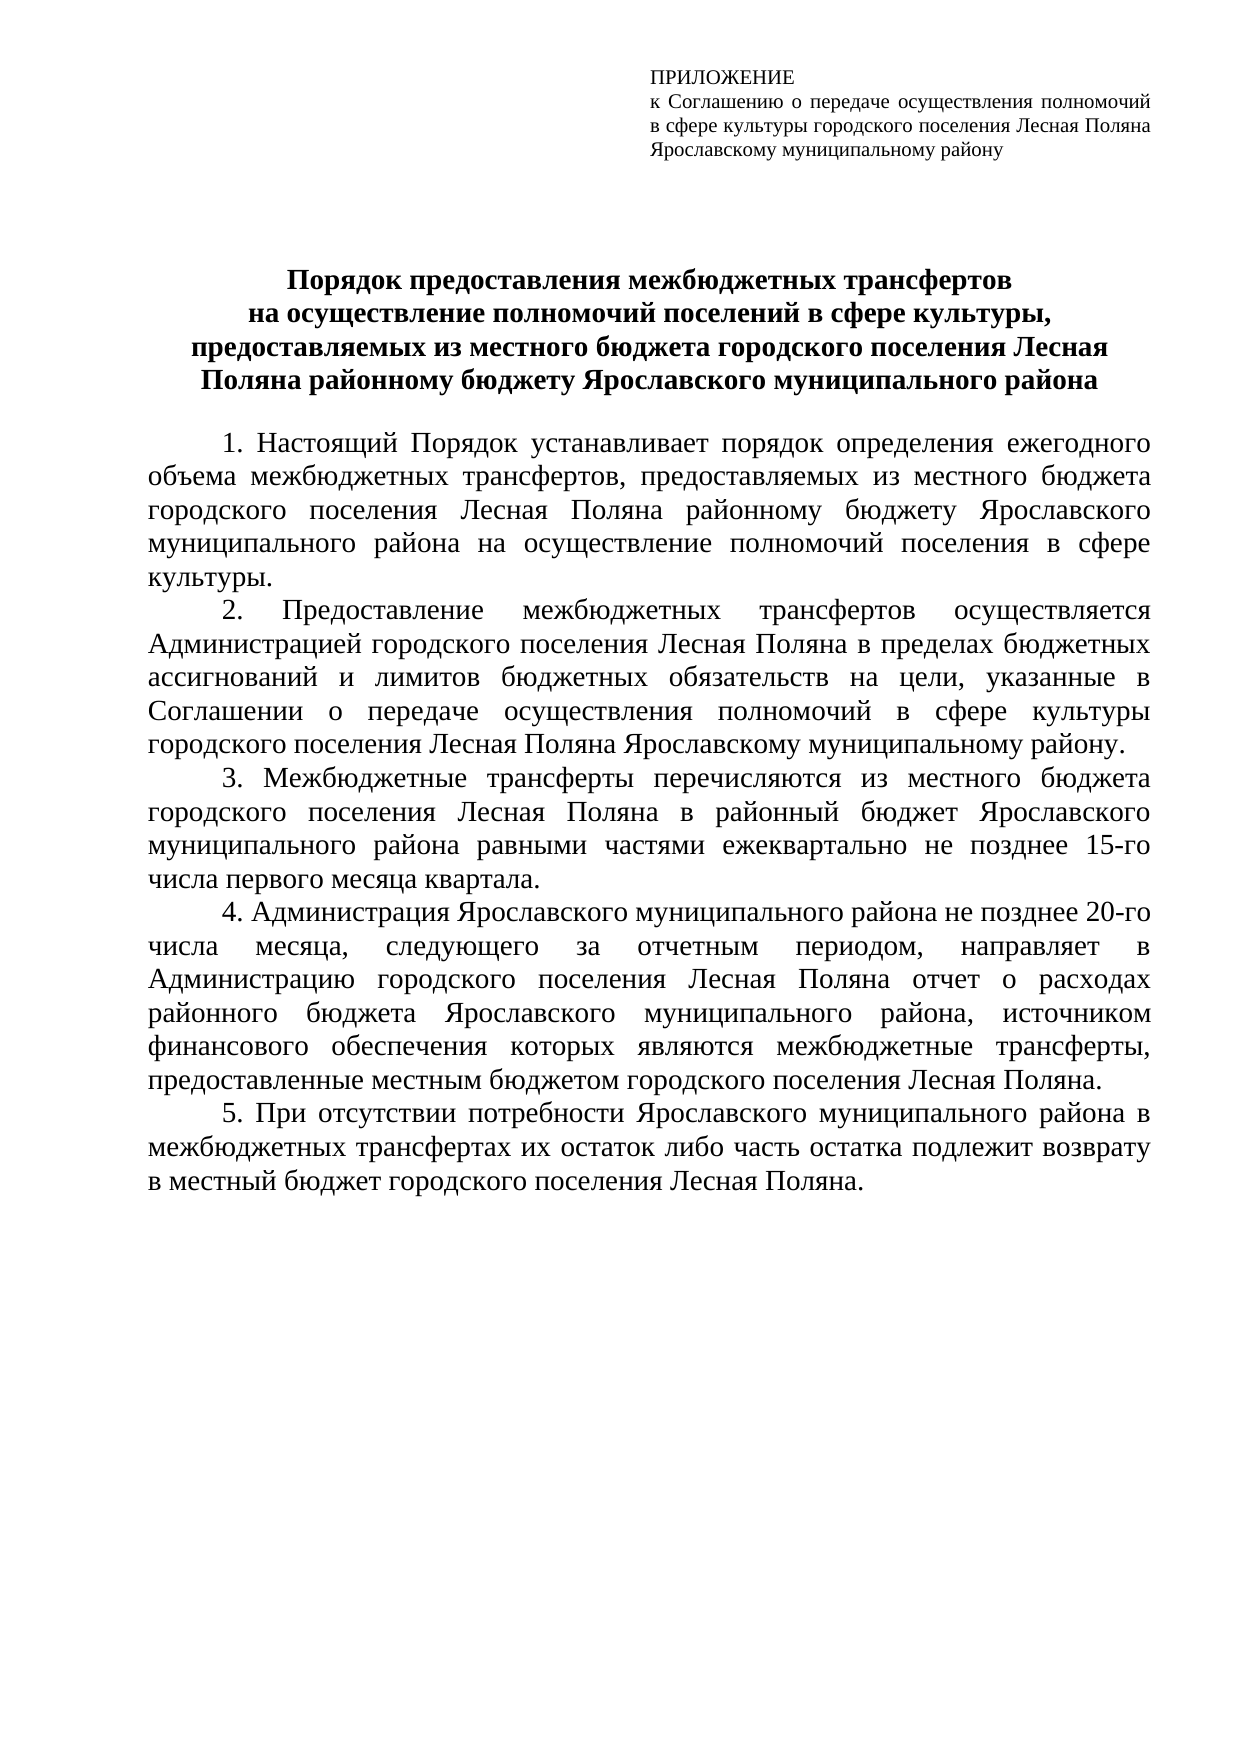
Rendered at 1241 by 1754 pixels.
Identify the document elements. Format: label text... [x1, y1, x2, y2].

text ПРИЛОЖЕНИЕ [650, 65, 1152, 89]
text 3. Межбюджетные трансферты перечисляются из местного бюджета городского поселения Лесная Поляна в районный бюджет Ярославского муниципального района равными частями ежеквартально не позднее 15-го числа первого месяца квартала. [148, 760, 1152, 894]
text 5. При отсутствии потребности Ярославского муниципального района в межбюджетных трансфертах их остаток либо часть остатка подлежит возврату в местный бюджет городского поселения Лесная Поляна. [148, 1096, 1152, 1196]
text к Соглашению о передаче осуществления полномочий в сфере культуры городского поселения Лесная Поляна Ярославскому муниципальному району [650, 89, 1152, 161]
text 2. Предоставление межбюджетных трансфертов осуществляется Администрацией городского поселения Лесная Поляна в пределах бюджетных ассигнований и лимитов бюджетных обязательств на цели, указанные в Соглашении о передаче осуществления полномочий в сфере культуры городского поселения Лесная Поляна Ярославскому муниципальному району. [148, 592, 1152, 760]
text Порядок предоставления межбюджетных трансфертов на осуществление полномочий поселений в сфере культуры, предоставляемых из местного бюджета городского поселения Лесная Поляна районному бюджету Ярославского муниципального района [148, 262, 1152, 396]
text 4. Администрация Ярославского муниципального района не позднее 20-го числа месяца, следующего за отчетным периодом, направляет в Администрацию городского поселения Лесная Поляна отчет о расходах районного бюджета Ярославского муниципального района, источником финансового обеспечения которых являются межбюджетные трансферты, предоставленные местным бюджетом городского поселения Лесная Поляна. [148, 894, 1152, 1096]
text 1. Настоящий Порядок устанавливает порядок определения ежегодного объема межбюджетных трансфертов, предоставляемых из местного бюджета городского поселения Лесная Поляна районному бюджету Ярославского муниципального района на осуществление полномочий поселения в сфере культуры. [148, 425, 1152, 592]
